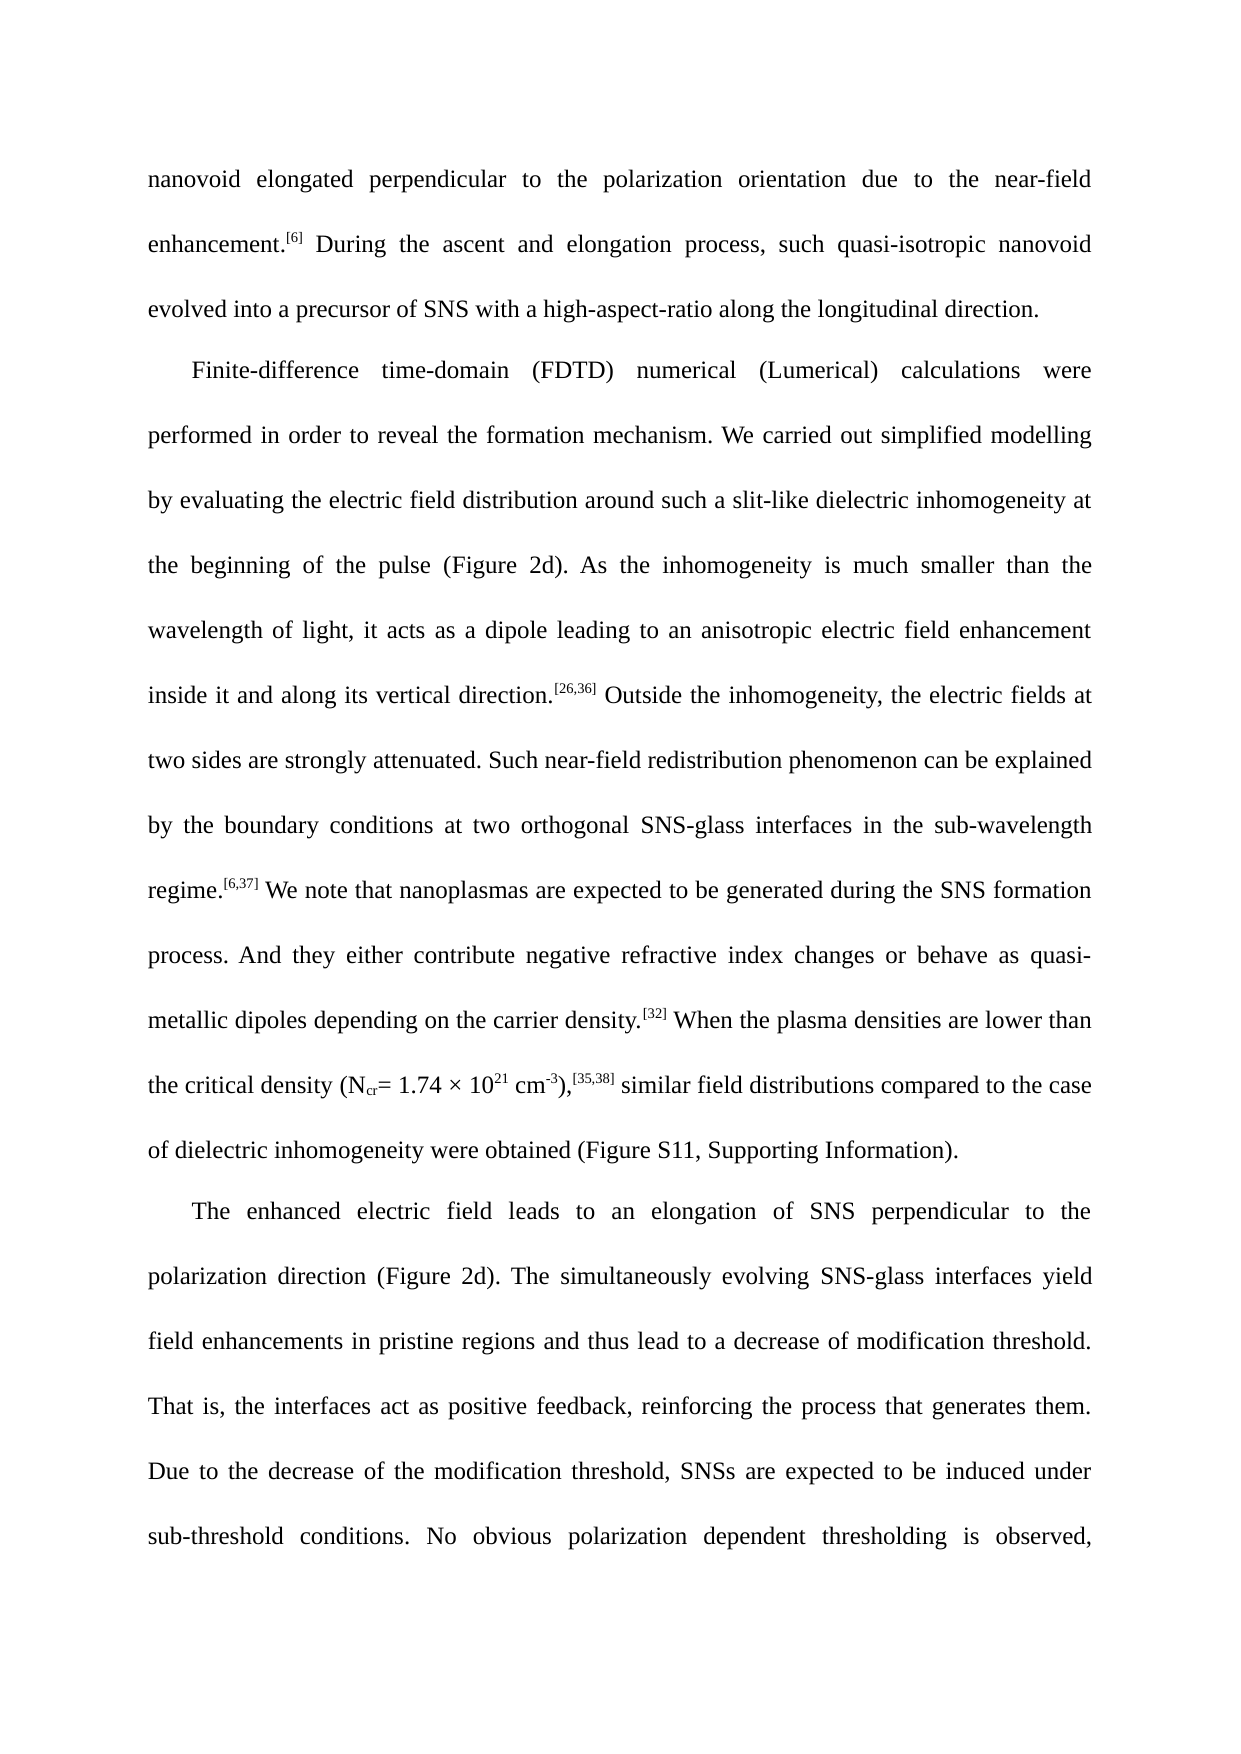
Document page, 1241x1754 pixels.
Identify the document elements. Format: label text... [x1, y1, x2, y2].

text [148, 162, 1092, 324]
text Finite-difference time-domain (FDTD) numerical (Lumerical) calculations were performed in order to reveal the formation mechanism. We carried out simplified modelling by evaluating the electric field distribution around such a slit-like dielectric inhomogeneity at the beginning of the pulse (Figure 2d). As the inhomogeneity is much smaller than the wavelength of light, it acts as a dipole leading to an anisotropic electric field enhancement inside it and along its vertical direction.[26,36] Outside the inhomogeneity, the electric fields at two sides are strongly attenuated. Such near-field redistribution phenomenon can be explained by the boundary conditions at two orthogonal SNS-glass interfaces in the sub-wavelength regime.[6,37] We note that nanoplasmas are expected to be generated during the SNS formation process. And they either contribute negative refractive index changes or behave as quasi-metallic dipoles depending on the carrier density.[32] When the plasma densities are lower than the critical density (Ncr= 1.74 × 1021 cm-3),[35,38] similar field distributions compared to the case of dielectric inhomogeneity were obtained (Figure S11, Supporting Information). [148, 353, 1092, 1166]
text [148, 1194, 1092, 1552]
